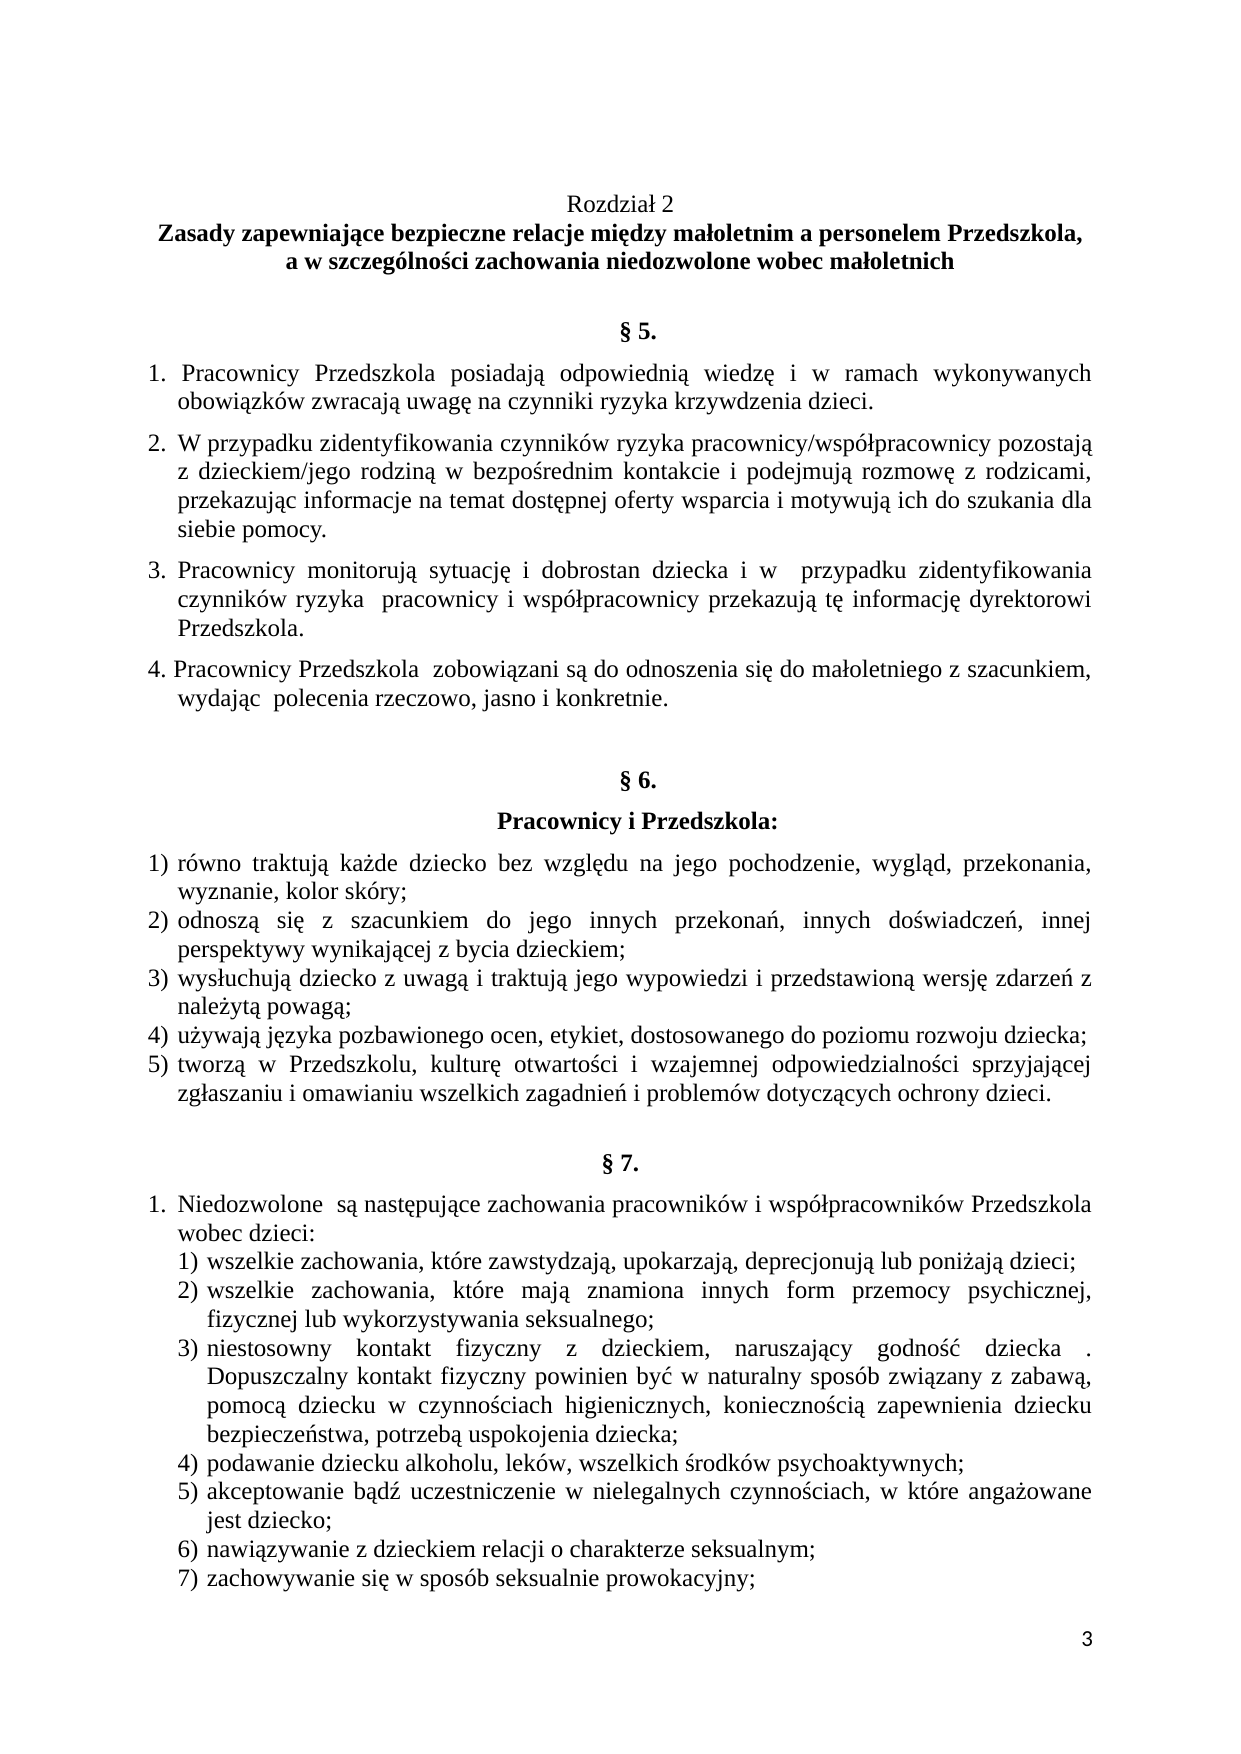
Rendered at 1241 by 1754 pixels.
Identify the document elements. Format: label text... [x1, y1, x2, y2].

text 2. W przypadku zidentyfikowania czynników ryzyka pracownicy/współpracownicy pozostają z dzieckiem/jego rodziną w bezpośrednim kontakcie i podejmują rozmowę z rodzicami, przekazując informacje na temat dostępnej oferty wsparcia i motywują ich do szukania dla siebie pomocy. [148, 428, 1093, 543]
text Pracownicy i Przedszkola: [148, 806, 1093, 835]
list niestosowny kontakt fizyczny z dzieckiem, naruszający godność dziecka . Dopuszczalny kontakt fizyczny powinien być w naturalny sposób związany z zabawą, pomocą dziecku w czynnościach higienicznych, koniecznością zapewnienia dziecku bezpieczeństwa, potrzebą uspokojenia dziecka; [177, 1333, 1093, 1448]
list równo traktują każde dziecko bez względu na jego pochodzenie, wygląd, przekonania, wyznanie, kolor skóry; [148, 848, 1093, 905]
text Rozdział 2 Zasady zapewniające bezpieczne relacje między małoletnim a personelem Przedszkola, a w szczególności zachowania niedozwolone wobec małoletnich [148, 189, 1093, 275]
text § 7. [148, 1148, 1093, 1176]
text § 5. [148, 316, 1093, 345]
text 4. Pracownicy Przedszkola zobowiązani są do odnoszenia się do małoletniego z szacunkiem, wydając polecenia rzeczowo, jasno i konkretnie. [148, 654, 1093, 711]
list zachowywanie się w sposób seksualnie prowokacyjny; [177, 1563, 1093, 1591]
list Niedozwolone są następujące zachowania pracowników i współpracowników Przedszkola wobec dzieci: [148, 1189, 1093, 1246]
text 3. Pracownicy monitorują sytuację i dobrostan dziecka i w przypadku zidentyfikowania czynników ryzyka pracownicy i współpracownicy przekazują tę informację dyrektorowi Przedszkola. [148, 555, 1093, 641]
list akceptowanie bądź uczestniczenie w nielegalnych czynnościach, w które angażowane jest dziecko; [177, 1476, 1093, 1534]
list nawiązywanie z dzieckiem relacji o charakterze seksualnym; [177, 1534, 1093, 1563]
list tworzą w Przedszkolu, kulturę otwartości i wzajemnej odpowiedzialności sprzyjającej zgłaszaniu i omawianiu wszelkich zagadnień i problemów dotyczących ochrony dzieci. [148, 1049, 1093, 1106]
text § 6. [148, 765, 1093, 794]
list wysłuchują dziecko z uwagą i traktują jego wypowiedzi i przedstawioną wersję zdarzeń z należytą powagą; [148, 963, 1093, 1020]
list używają języka pozbawionego ocen, etykiet, dostosowanego do poziomu rozwoju dziecka; [148, 1020, 1093, 1049]
list wszelkie zachowania, które zawstydzają, upokarzają, deprecjonują lub poniżają dzieci; [177, 1246, 1093, 1275]
list podawanie dziecku alkoholu, leków, wszelkich środków psychoaktywnych; [177, 1448, 1093, 1476]
list wszelkie zachowania, które mają znamiona innych form przemocy psychicznej, fizycznej lub wykorzystywania seksualnego; [177, 1275, 1093, 1333]
text 1. Pracownicy Przedszkola posiadają odpowiednią wiedzę i w ramach wykonywanych obowiązków zwracają uwagę na czynniki ryzyka krzywdzenia dzieci. [148, 358, 1093, 415]
list odnoszą się z szacunkiem do jego innych przekonań, innych doświadczeń, innej perspektywy wynikającej z bycia dzieckiem; [148, 905, 1093, 963]
